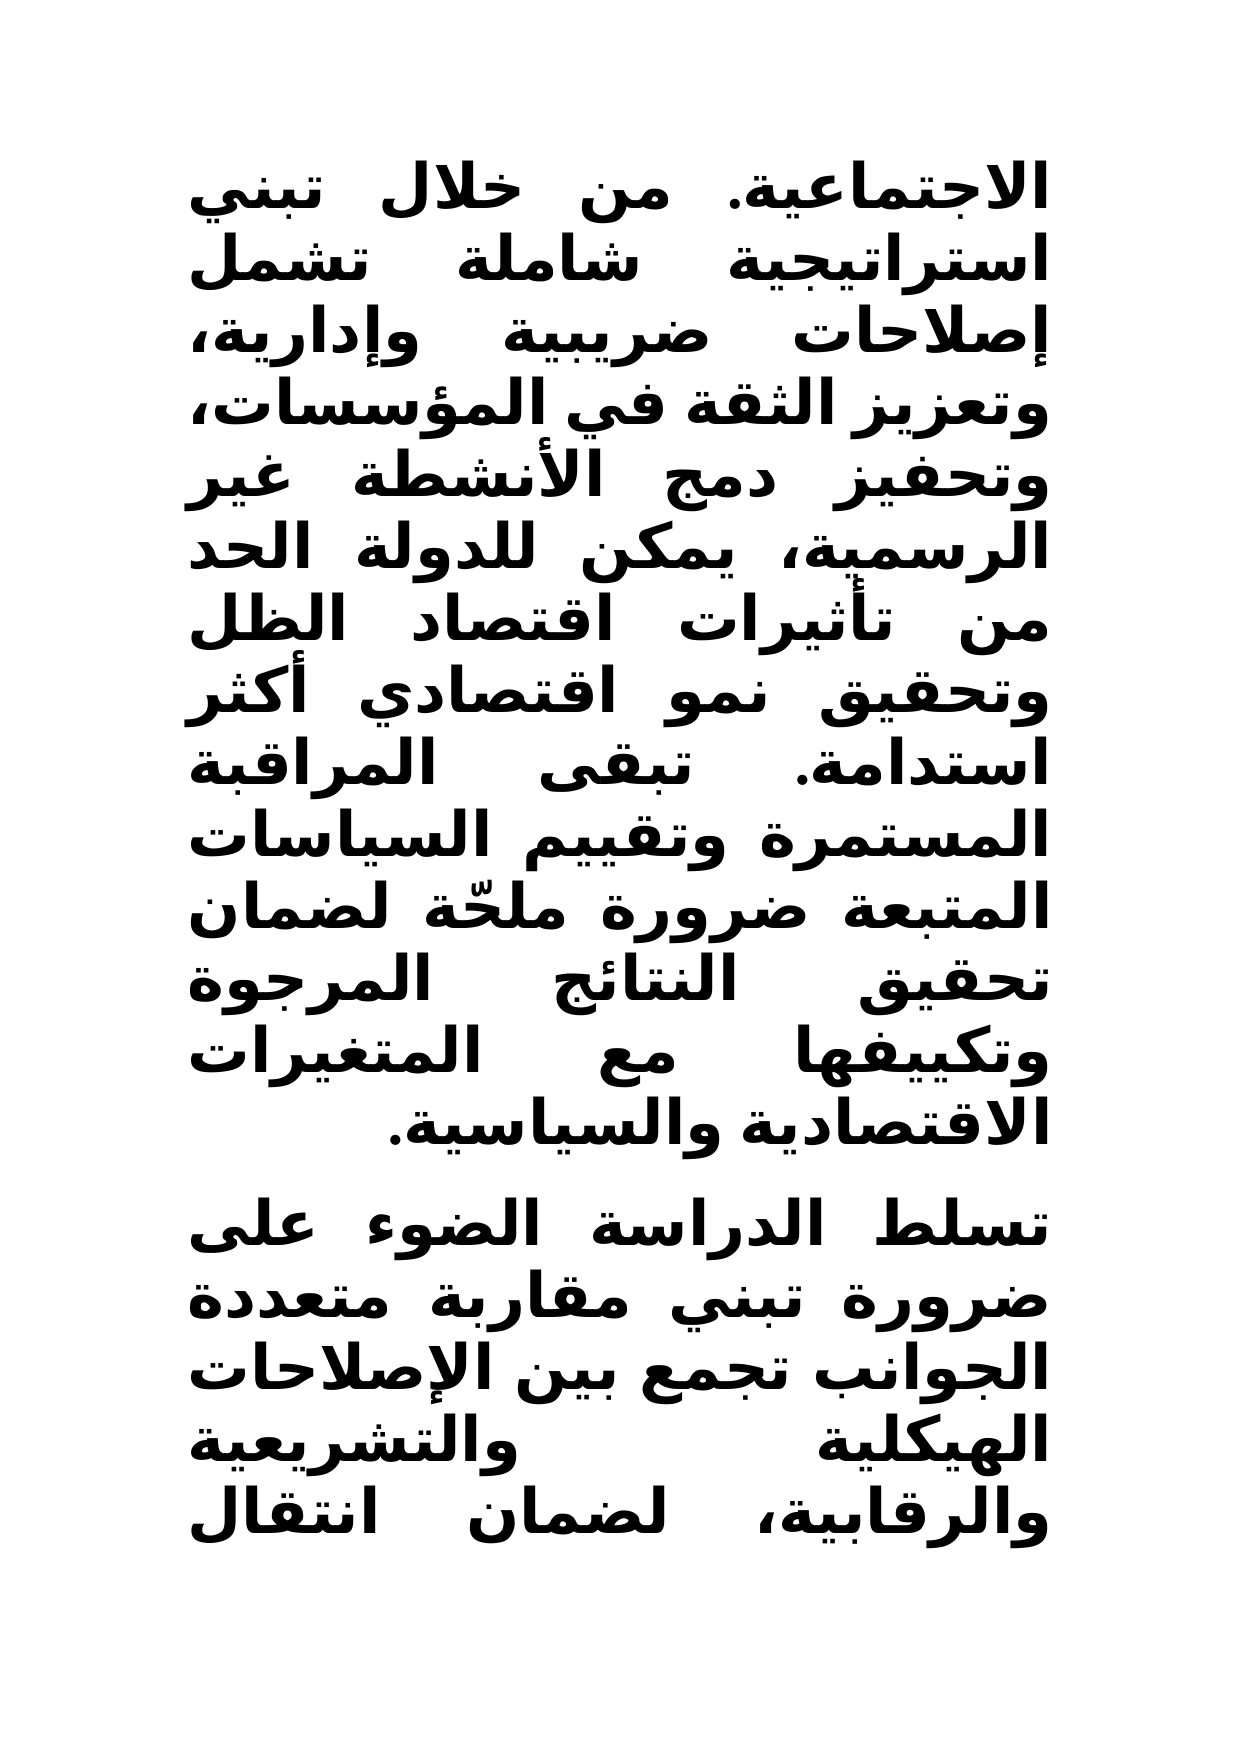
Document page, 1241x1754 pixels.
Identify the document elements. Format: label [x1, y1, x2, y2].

text [187, 1187, 1053, 1547]
text [187, 150, 1053, 1158]
